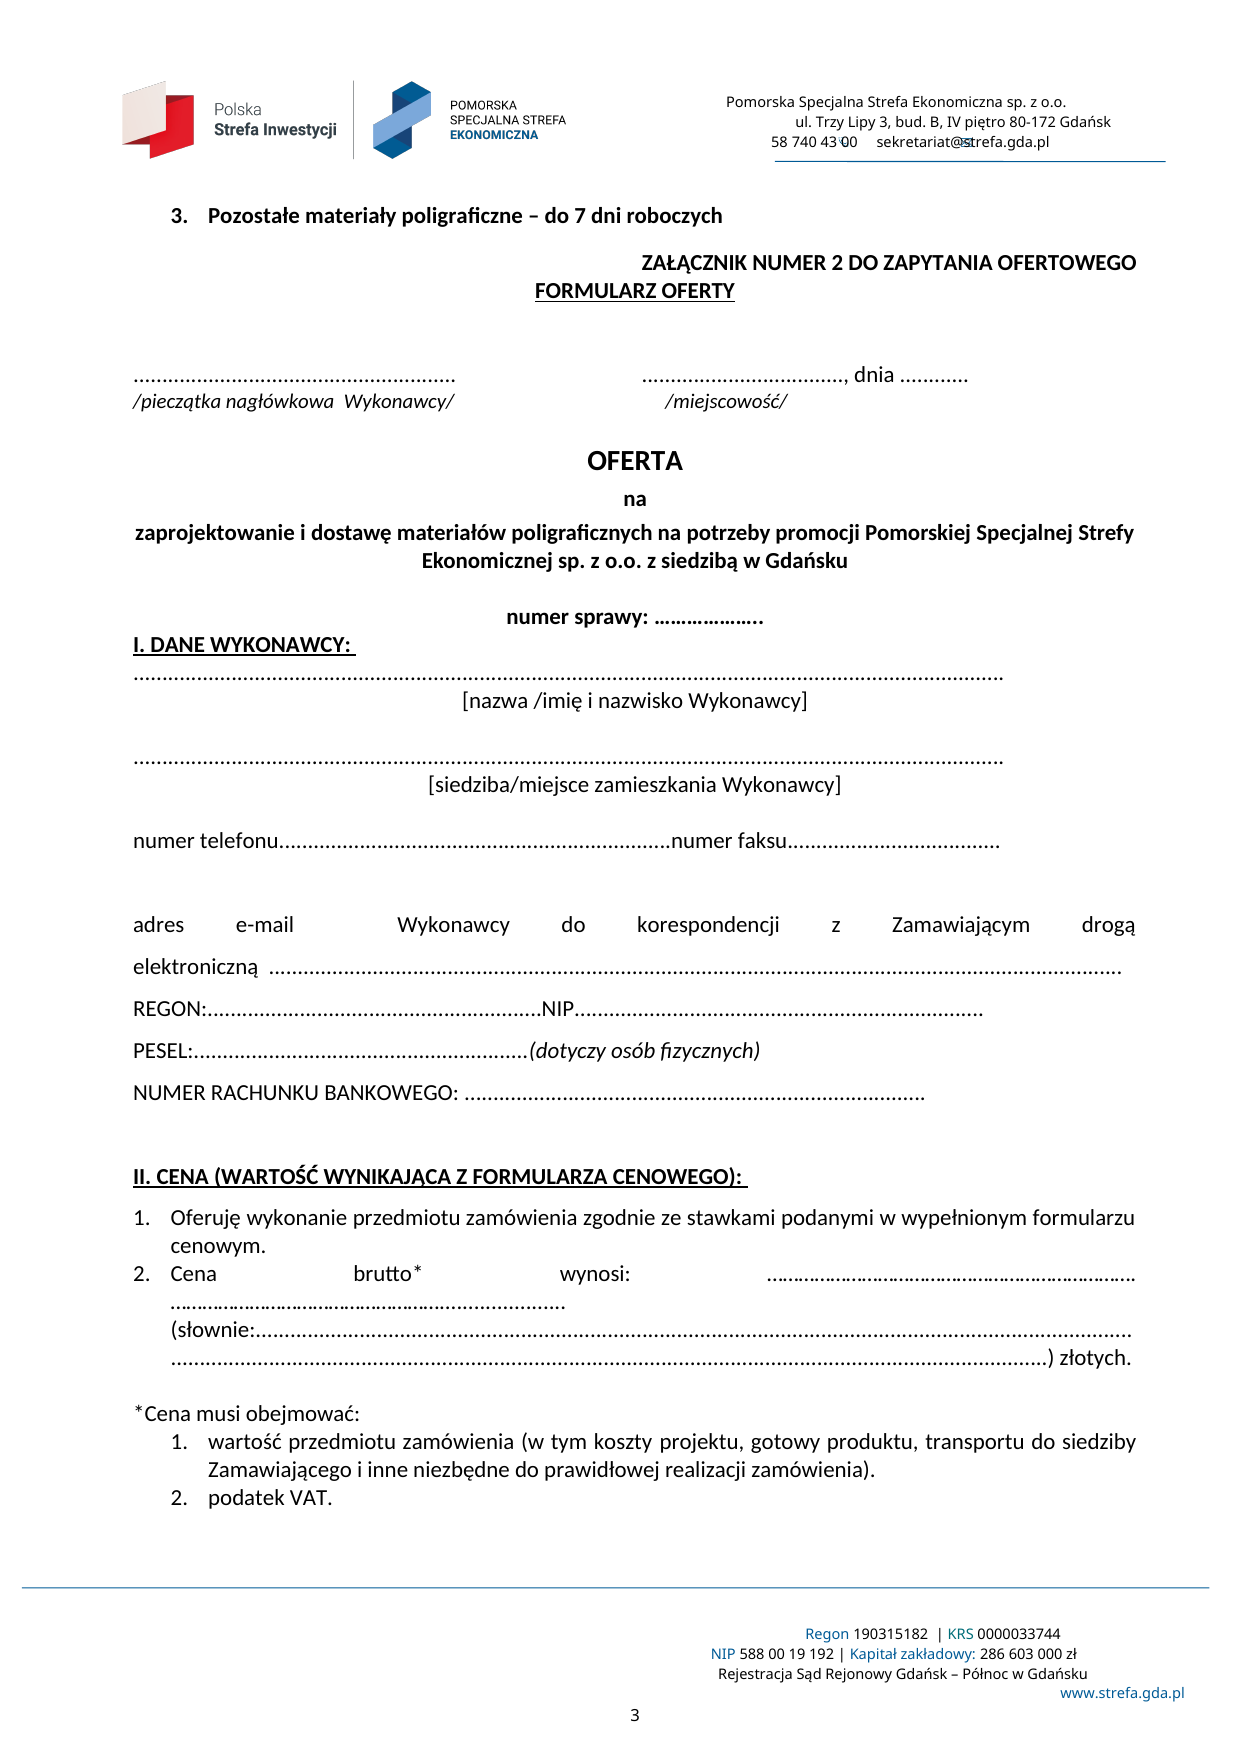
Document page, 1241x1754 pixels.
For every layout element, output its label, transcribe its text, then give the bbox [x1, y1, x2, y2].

picture [960, 138, 972, 147]
list wartość przedmiotu zamówienia (w tym koszty projektu, gotowy produktu, transportu do siedziby Zamawiającego i inne niezbędne do prawidłowej realizacji zamówienia). [170, 1427, 1137, 1483]
text adres e-mail Wykonawcy do korespondencji z Zamawiającym drogą elektroniczną .................................................................................................................................................... [133, 910, 1137, 980]
text ........................................................ ..................................., dnia ............ [133, 360, 1137, 388]
text II. CENA (WARTOŚĆ WYNIKAJĄCA Z FORMULARZA CENOWEGO): [133, 1162, 1137, 1190]
text ....................................................................................................................................................... [133, 658, 1137, 686]
list podatek VAT. [170, 1483, 1137, 1511]
text I. DANE WYKONAWCY: [133, 630, 1137, 658]
text [nazwa /imię i nazwisko Wykonawcy] [133, 686, 1137, 714]
text [siedziba/miejsce zamieszkania Wykonawcy] [133, 770, 1137, 798]
list Oferuję wykonanie przedmiotu zamówienia zgodnie ze stawkami podanymi w wypełnionym formularzu cenowym. [133, 1203, 1137, 1259]
text FORMULARZ OFERTY [133, 276, 1137, 304]
text PESEL:..........................................................(dotyczy osób fizycznych) [133, 1036, 1137, 1064]
text OFERTA [133, 442, 1137, 477]
text na [133, 484, 1137, 512]
picture [100, 69, 566, 167]
picture [838, 137, 843, 147]
text ....................................................................................................................................................... [133, 742, 1137, 770]
text numer telefonu....................................................................numer faksu..................................... [133, 826, 1137, 854]
list Cena brutto* wynosi: …………………………………………………………….……………………………………………...................... (słownie:................................................................................................................................................................................................................................................................................................................) złotych. [133, 1259, 1137, 1371]
text ZAŁĄCZNIK NUMER 2 DO ZAPYTANIA OFERTOWEGO [133, 248, 1137, 276]
text zaprojektowanie i dostawę materiałów poligraficznych na potrzeby promocji Pomorskiej Specjalnej Strefy Ekonomicznej sp. z o.o. z siedzibą w Gdańsku [133, 518, 1137, 574]
list Pozostałe materiały poligraficzne – do 7 dni roboczych [170, 201, 1137, 229]
text *Cena musi obejmować: [133, 1399, 1137, 1427]
text REGON:..........................................................NIP....................................................................... [133, 994, 1137, 1022]
text /pieczątka nagłówkowa Wykonawcy/ /miejscowość/ [133, 388, 1137, 414]
text numer sprawy: ……………….. [133, 602, 1137, 630]
text NUMER RACHUNKU BANKOWEGO: ................................................................................ [133, 1078, 1137, 1106]
